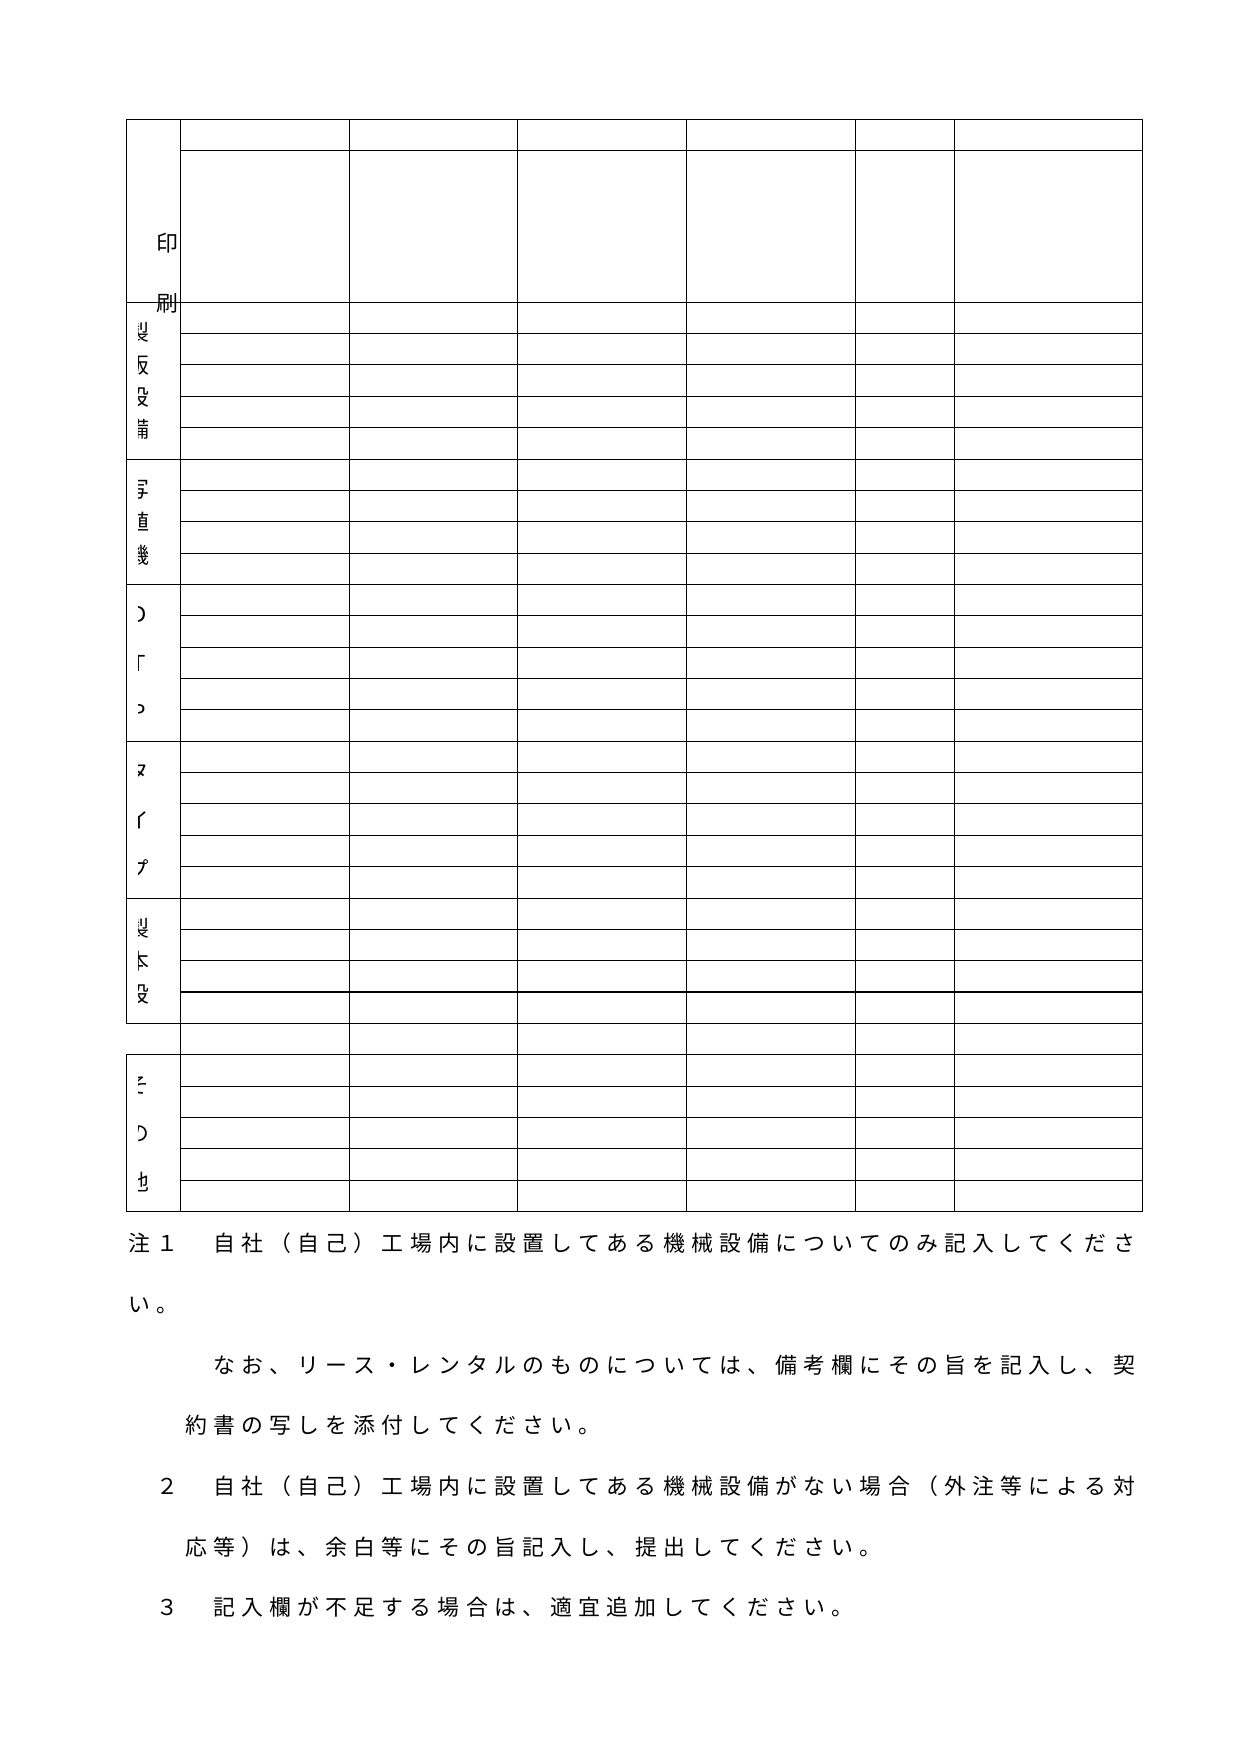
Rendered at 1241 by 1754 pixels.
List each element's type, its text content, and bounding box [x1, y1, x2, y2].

table_cell [687, 804, 855, 835]
table_cell [955, 491, 1142, 521]
table_cell [856, 460, 954, 490]
table_cell [856, 804, 954, 835]
table_cell [518, 585, 686, 615]
table_cell [687, 120, 855, 150]
table_cell [955, 1181, 1142, 1211]
table_cell [350, 397, 517, 427]
table_cell [687, 899, 855, 929]
table_cell [856, 899, 954, 929]
table_cell [856, 930, 954, 960]
table_cell [518, 1055, 686, 1086]
table_cell [687, 961, 855, 991]
table_cell [518, 648, 686, 678]
table_cell [518, 1181, 686, 1211]
table_cell [687, 460, 855, 490]
table_cell [856, 428, 954, 458]
table_cell [181, 804, 349, 835]
table_cell [350, 1024, 517, 1054]
table_cell [181, 961, 349, 991]
table_cell [687, 679, 855, 709]
table_cell [955, 120, 1142, 150]
table_cell [518, 804, 686, 835]
table_cell [955, 867, 1142, 897]
table_cell [687, 303, 855, 333]
text ２ 自社（自己）工場内に設置してある機械設備がない場合（外注等による対応等）は、余白等にその旨記入し、提出してください。 [128, 1454, 1141, 1576]
table_cell [350, 867, 517, 897]
table_cell [955, 679, 1142, 709]
table_cell [955, 460, 1142, 490]
table_cell [350, 773, 517, 803]
table_cell [350, 1055, 517, 1086]
table_cell [856, 334, 954, 364]
table_cell [518, 491, 686, 521]
table_cell 製版設備 [127, 303, 180, 458]
table_cell ＤＴＰ [127, 585, 180, 741]
table_cell [687, 1118, 855, 1148]
table_cell [955, 428, 1142, 458]
table_cell [181, 1118, 349, 1148]
table_cell [687, 554, 855, 584]
table_cell [350, 679, 517, 709]
table_cell [350, 491, 517, 521]
table_cell [350, 428, 517, 458]
table_cell [181, 1087, 349, 1117]
table_cell [518, 836, 686, 866]
table_cell [350, 303, 517, 333]
table_cell [181, 1181, 349, 1211]
table_cell [350, 930, 517, 960]
table_cell [955, 742, 1142, 772]
table_cell [518, 961, 686, 991]
table_cell [687, 522, 855, 552]
table_cell [856, 1118, 954, 1148]
table_cell [518, 1118, 686, 1148]
table_cell [955, 522, 1142, 552]
table_cell [181, 930, 349, 960]
table_cell [955, 961, 1142, 991]
table_cell [518, 773, 686, 803]
table_cell [181, 120, 349, 150]
table_cell [350, 993, 517, 1023]
table_cell [350, 1118, 517, 1148]
table_cell [856, 554, 954, 584]
table_cell [181, 365, 349, 396]
table_cell [350, 1181, 517, 1211]
table_cell 製本設備 [127, 899, 180, 1023]
table_cell [518, 899, 686, 929]
table_cell [350, 648, 517, 678]
table_cell [350, 710, 517, 741]
table_cell [687, 836, 855, 866]
table_cell [518, 120, 686, 150]
table_cell [687, 1024, 855, 1054]
table_cell [518, 334, 686, 364]
table_cell [518, 151, 686, 302]
table_cell [181, 303, 349, 333]
table_cell [687, 867, 855, 897]
table_cell [955, 616, 1142, 647]
table_cell [181, 648, 349, 678]
table_cell [955, 303, 1142, 333]
table_cell [350, 1149, 517, 1179]
table_cell [181, 1024, 349, 1054]
table_cell [687, 1181, 855, 1211]
table_cell [518, 1024, 686, 1054]
table_cell [518, 993, 686, 1023]
table_cell [856, 836, 954, 866]
table_cell [856, 1181, 954, 1211]
table_cell [181, 710, 349, 741]
table_cell [350, 836, 517, 866]
table_cell その他 [127, 1055, 180, 1211]
table_cell [856, 522, 954, 552]
table_cell [687, 397, 855, 427]
table_cell [687, 334, 855, 364]
table_cell [687, 1149, 855, 1179]
table_cell [856, 742, 954, 772]
table_cell [687, 993, 855, 1023]
table_cell [181, 428, 349, 458]
table_cell [955, 1055, 1142, 1086]
table_cell [856, 397, 954, 427]
table_cell [181, 899, 349, 929]
table_cell [687, 710, 855, 741]
table_cell [518, 365, 686, 396]
table_cell [181, 742, 349, 772]
table_cell [955, 993, 1142, 1023]
table_cell [687, 930, 855, 960]
table_cell [856, 120, 954, 150]
table_cell [181, 1055, 349, 1086]
table_cell [955, 151, 1142, 302]
table_cell [181, 867, 349, 897]
table_cell [350, 151, 517, 302]
table_cell [181, 397, 349, 427]
table_cell [856, 961, 954, 991]
table_cell [856, 616, 954, 647]
table_cell [181, 679, 349, 709]
table_cell [518, 616, 686, 647]
table_cell [955, 836, 1142, 866]
table_cell [856, 867, 954, 897]
text なお、リース・レンタルのものについては、備考欄にその旨を記入し、契約書の写しを添付してください。 [128, 1333, 1141, 1454]
table_cell [856, 365, 954, 396]
table_cell [518, 867, 686, 897]
table_cell [181, 334, 349, 364]
table_cell [518, 679, 686, 709]
table_cell [856, 993, 954, 1023]
table_cell [687, 1055, 855, 1086]
table_cell [687, 151, 855, 302]
table_cell [955, 1118, 1142, 1148]
table_cell [518, 428, 686, 458]
text 注１ 自社（自己）工場内に設置してある機械設備についてのみ記入してください。 [128, 1212, 1141, 1333]
table_cell [181, 585, 349, 615]
table_cell [687, 773, 855, 803]
table_cell [518, 930, 686, 960]
table_cell [856, 648, 954, 678]
table_cell [687, 365, 855, 396]
table_cell [518, 554, 686, 584]
table_cell [350, 120, 517, 150]
table_cell [350, 742, 517, 772]
table_cell [856, 710, 954, 741]
table_cell [687, 428, 855, 458]
table_cell [181, 460, 349, 490]
table_cell [856, 1087, 954, 1117]
table_cell [350, 899, 517, 929]
table_cell [955, 648, 1142, 678]
table_cell [955, 397, 1142, 427]
table_cell [955, 1087, 1142, 1117]
table_cell [350, 522, 517, 552]
table_cell [518, 460, 686, 490]
table_cell [350, 460, 517, 490]
table_cell [955, 1024, 1142, 1054]
table_cell [350, 1087, 517, 1117]
table_cell [856, 585, 954, 615]
table_cell [350, 961, 517, 991]
table_cell [518, 303, 686, 333]
table_cell [687, 616, 855, 647]
table_cell タイプ [127, 742, 180, 897]
table_cell [955, 899, 1142, 929]
table_cell [955, 365, 1142, 396]
table_cell [181, 554, 349, 584]
table_cell [856, 1055, 954, 1086]
table_cell [350, 554, 517, 584]
table_cell [181, 616, 349, 647]
table_cell [955, 1149, 1142, 1179]
table_cell [687, 648, 855, 678]
table_cell [687, 585, 855, 615]
table_cell [518, 710, 686, 741]
table_cell [687, 742, 855, 772]
table_cell [687, 1087, 855, 1117]
table_cell [856, 679, 954, 709]
table_cell [518, 1087, 686, 1117]
table_cell [856, 151, 954, 302]
table_cell [350, 365, 517, 396]
table_cell [181, 491, 349, 521]
table_cell [181, 1149, 349, 1179]
table_cell [955, 585, 1142, 615]
table_cell [687, 491, 855, 521]
table_cell [955, 334, 1142, 364]
table_cell [518, 397, 686, 427]
table_cell [181, 151, 349, 302]
table_cell [955, 804, 1142, 835]
table_cell [856, 491, 954, 521]
table_cell [350, 585, 517, 615]
table_cell 写植機 [127, 460, 180, 584]
table_cell [955, 773, 1142, 803]
table_cell [856, 1024, 954, 1054]
table_cell [181, 773, 349, 803]
table_cell [856, 1149, 954, 1179]
table_cell [350, 804, 517, 835]
table_cell [518, 1149, 686, 1179]
table_cell [856, 773, 954, 803]
table_cell [955, 554, 1142, 584]
table_cell [518, 522, 686, 552]
table_cell [350, 334, 517, 364]
table_cell [856, 303, 954, 333]
table_cell [181, 836, 349, 866]
table_cell [181, 522, 349, 552]
table_cell [955, 710, 1142, 741]
table_cell [350, 616, 517, 647]
text ３ 記入欄が不足する場合は、適宜追加してください。 [128, 1576, 1141, 1636]
table_cell [181, 993, 349, 1023]
table_cell [518, 742, 686, 772]
table_cell [955, 930, 1142, 960]
